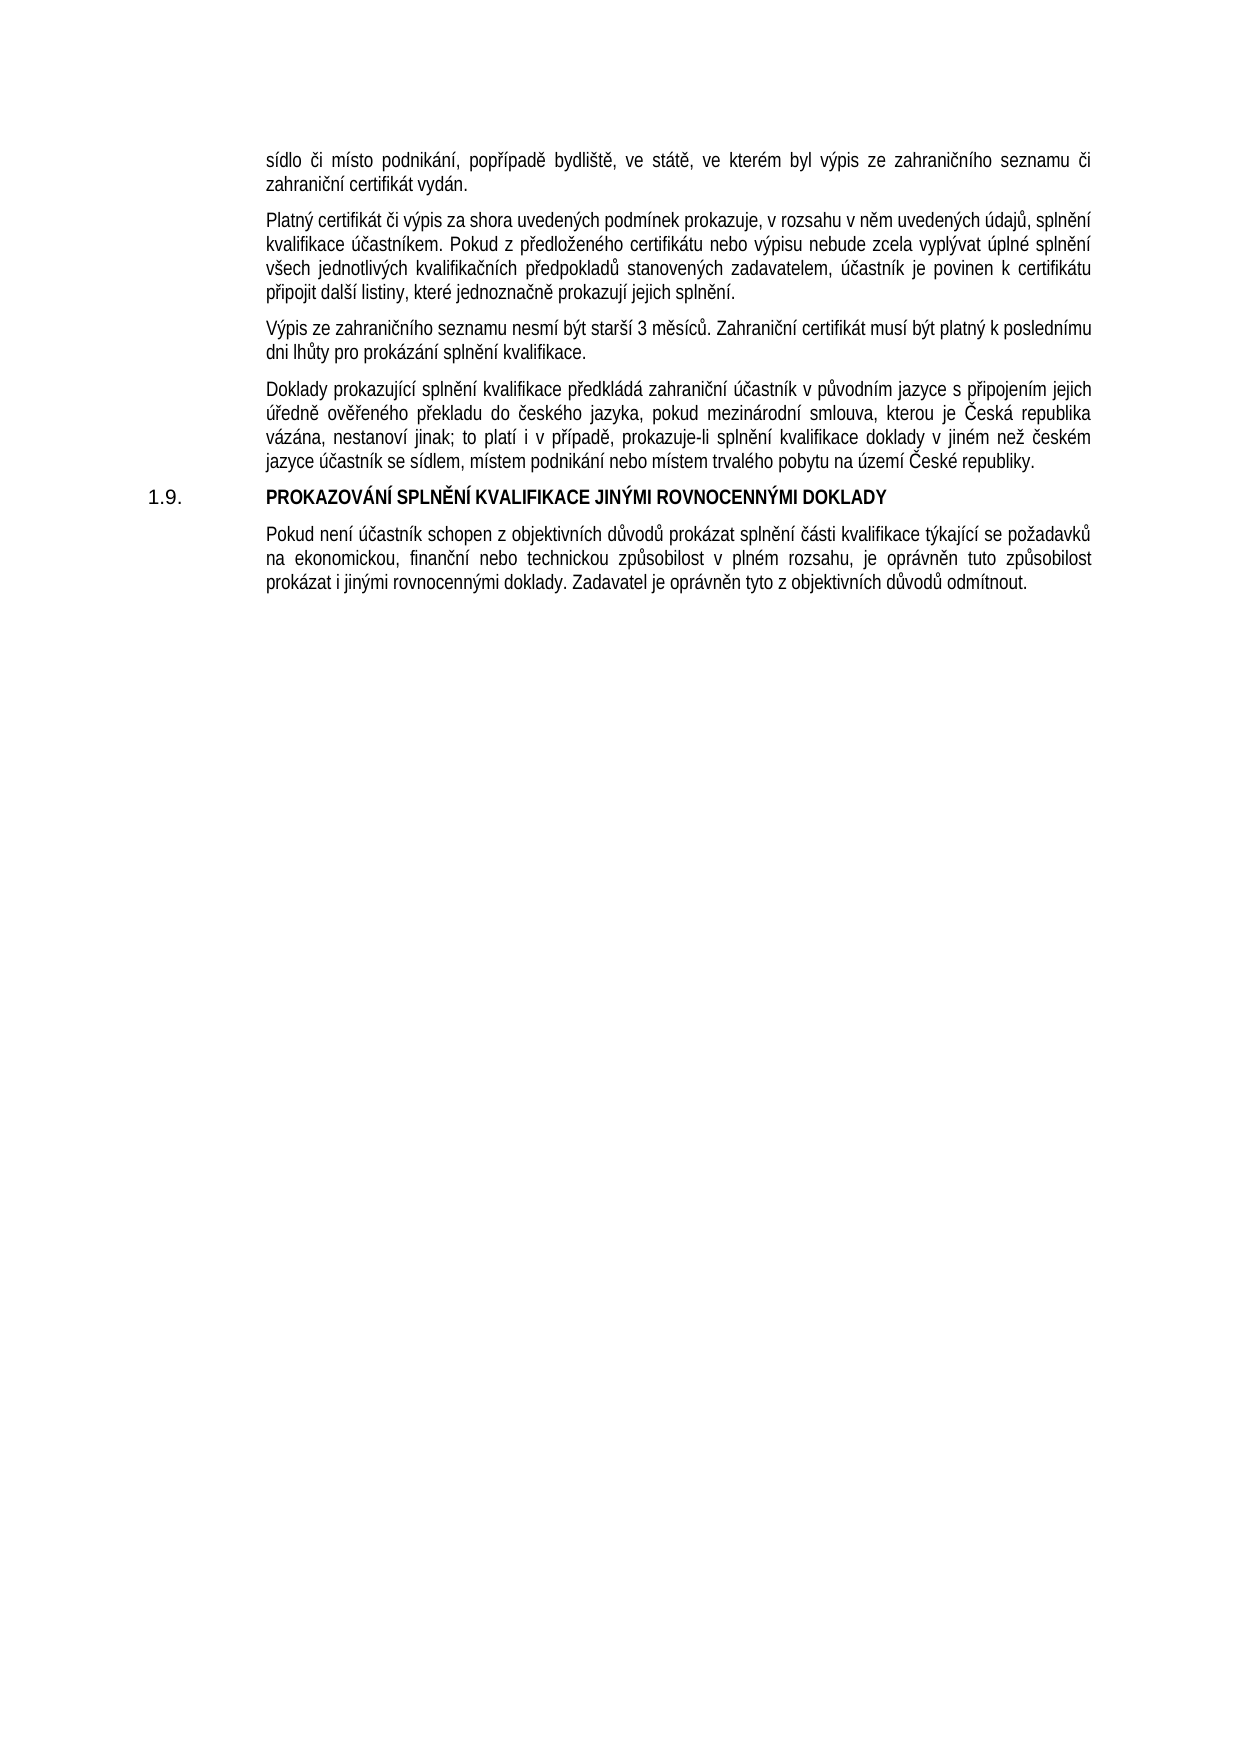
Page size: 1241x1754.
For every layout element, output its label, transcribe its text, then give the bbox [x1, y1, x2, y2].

text Výpis ze zahraničního seznamu nesmí být starší 3 měsíců. Zahraniční certifikát musí být platný k poslednímu dni lhůty pro prokázání splnění kvalifikace. [266, 316, 1093, 364]
text Doklady prokazující splnění kvalifikace předkládá zahraniční účastník v původním jazyce s připojením jejich úředně ověřeného překladu do českého jazyka, pokud mezinárodní smlouva, kterou je Česká republika vázána, nestanoví jinak; to platí i v případě, prokazuje-li splnění kvalifikace doklady v jiném než českém jazyce účastník se sídlem, místem podnikání nebo místem trvalého pobytu na území České republiky. [266, 377, 1093, 473]
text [266, 148, 1093, 196]
subtitle PROKAZOVÁNÍ SPLNĚNÍ KVALIFIKACE JINÝMI ROVNOCENNÝMI DOKLADY [148, 485, 1093, 509]
text Platný certifikát či výpis za shora uvedených podmínek prokazuje, v rozsahu v něm uvedených údajů, splnění kvalifikace účastníkem. Pokud z předloženého certifikátu nebo výpisu nebude zcela vyplývat úplné splnění všech jednotlivých kvalifikačních předpokladů stanovených zadavatelem, účastník je povinen k certifikátu připojit další listiny, které jednoznačně prokazují jejich splnění. [266, 208, 1093, 304]
text Pokud není účastník schopen z objektivních důvodů prokázat splnění části kvalifikace týkající se požadavků na ekonomickou, finanční nebo technickou způsobilost v plném rozsahu, je oprávněn tuto způsobilost prokázat i jinými rovnocennými doklady. Zadavatel je oprávněn tyto z objektivních důvodů odmítnout. [266, 522, 1093, 593]
